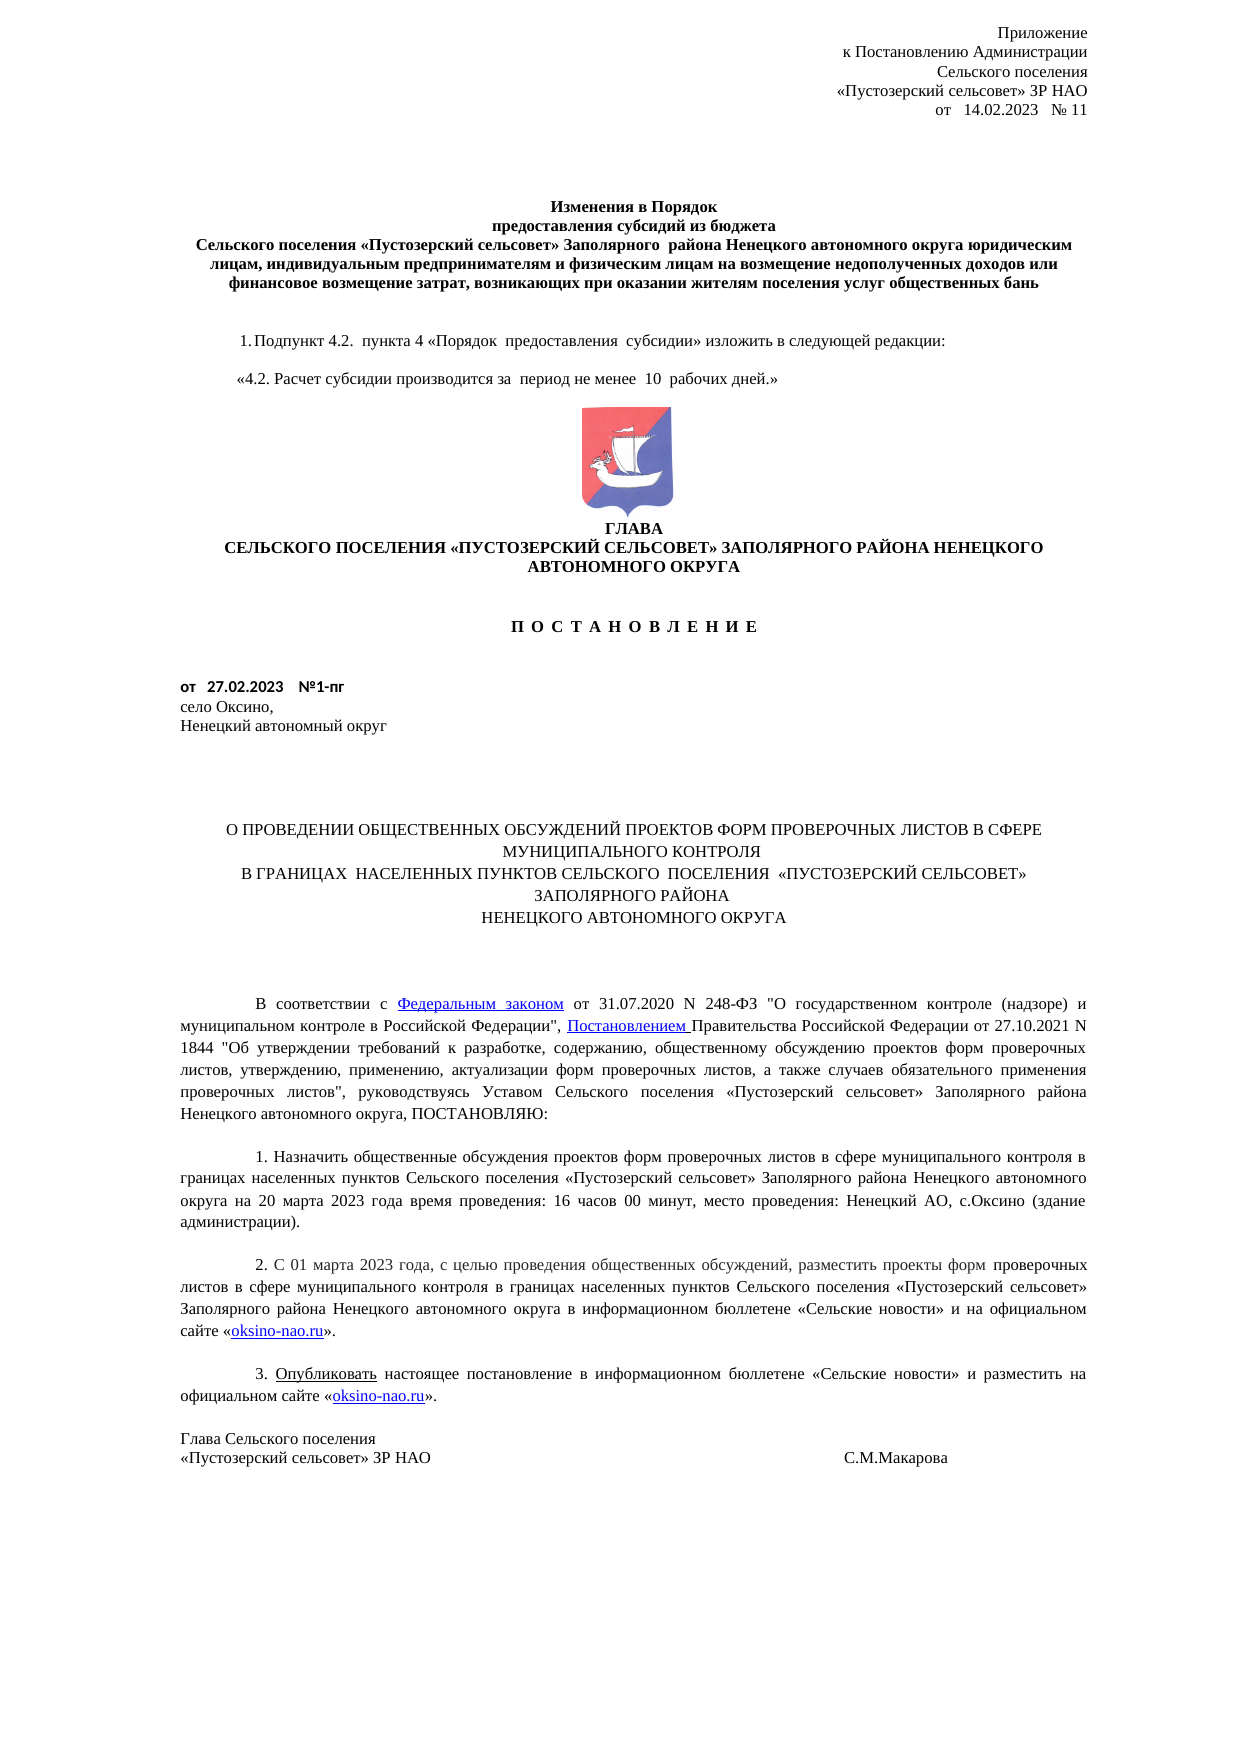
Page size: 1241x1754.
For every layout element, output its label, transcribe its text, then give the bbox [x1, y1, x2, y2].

text «4.2. Расчет субсидии производится за период не менее 10 рабочих дней.» [180, 369, 1087, 388]
text Сельского поселения [180, 61, 1087, 81]
text Ненецкий автономный округ [180, 716, 1087, 735]
text 1. Назначить общественные обсуждения проектов форм проверочных листов в сфере муниципального контроля в границах населенных пунктов Сельского поселения «Пустозерский сельсовет» Заполярного района Ненецкого автономного округа на 20 марта 2023 года время проведения: 16 часов 00 минут, место проведения: Ненецкий АО, с.Оксино (здание администрации). [180, 1146, 1087, 1231]
title Сельского поселения «Пустозерский сельсовет» Заполярного района Ненецкого автономного округа юридическим лицам, индивидуальным предпринимателям и физическим лицам на возмещение недополученных доходов или финансовое возмещение затрат, возникающих при оказании жителям поселения услуг общественных бань [180, 235, 1087, 292]
text Изменения в Порядок [180, 197, 1087, 216]
text «Пустозерский сельсовет» ЗР НАО С.М.Макарова [180, 1448, 1087, 1467]
text 2. С 01 марта 2023 года, с целью проведения общественных обсуждений, разместить проекты форм проверочных листов в сфере муниципального контроля в границах населенных пунктов Сельского поселения «Пустозерский сельсовет» Заполярного района Ненецкого автономного округа в информационном бюллетене «Сельские новости» и на официальном сайте «oksino-nao.ru». [180, 1255, 1087, 1340]
text 3. Опубликовать настоящее постановление в информационном бюллетене «Сельские новости» и разместить на официальном сайте «oksino-nao.ru». [180, 1364, 1087, 1405]
list Подпункт 4.2. пункта 4 «Порядок предоставления субсидии» изложить в следующей редакции: [180, 331, 1087, 350]
text В соответствии с Федеральным законом от 31.07.2020 N 248-ФЗ "О государственном контроле (надзоре) и муниципальном контроле в Российской Федерации", Постановлением Правительства Российской Федерации от 27.10.2021 N 1844 "Об утверждении требований к разработке, содержанию, общественному обсуждению проектов форм проверочных листов, утверждению, применению, актуализации форм проверочных листов, а также случаев обязательного применения проверочных листов", руководствуясь Уставом Сельского поселения «Пустозерский сельсовет» Заполярного района Ненецкого автономного округа, ПОСТАНОВЛЯЮ: [180, 994, 1087, 1123]
text ПОСТАНОВЛЕНИЕ [180, 617, 1087, 636]
text от 27.02.2023 №1-пг [180, 677, 1087, 697]
text О ПРОВЕДЕНИИ ОБЩЕСТВЕННЫХ ОБСУЖДЕНИЙ ПРОЕКТОВ ФОРМ ПРОВЕРОЧНЫХ ЛИСТОВ В СФЕРЕ МУНИЦИПАЛЬНОГО КОНТРОЛЯ В ГРАНИЦАХ НАСЕЛЕННЫХ ПУНКТОВ СЕЛЬСКОГО ПОСЕЛЕНИЯ «ПУСТОЗЕРСКИЙ СЕЛЬСОВЕТ» ЗАПОЛЯРНОГО РАЙОНА НЕНЕЦКОГО АВТОНОМНОГО ОКРУГА [180, 820, 1087, 927]
text от 14.02.2023 № 11 [180, 100, 1087, 119]
text «Пустозерский сельсовет» ЗР НАО [180, 81, 1087, 100]
title предоставления субсидий из бюджета [180, 216, 1087, 235]
text Глава Сельского поселения [180, 1429, 1087, 1448]
text СЕЛЬСКОГО ПОСЕЛЕНИЯ «ПУСТОЗЕРСКИЙ СЕЛЬСОВЕТ» ЗАПОЛЯРНОГО РАЙОНА НЕНЕЦКОГО АВТОНОМНОГО ОКРУГА [180, 538, 1087, 576]
text к Постановлению Администрации [180, 42, 1087, 61]
text ГЛАВА [180, 519, 1087, 538]
text село Оксино, [180, 697, 1087, 716]
text Приложение [180, 23, 1087, 42]
picture [582, 407, 676, 519]
